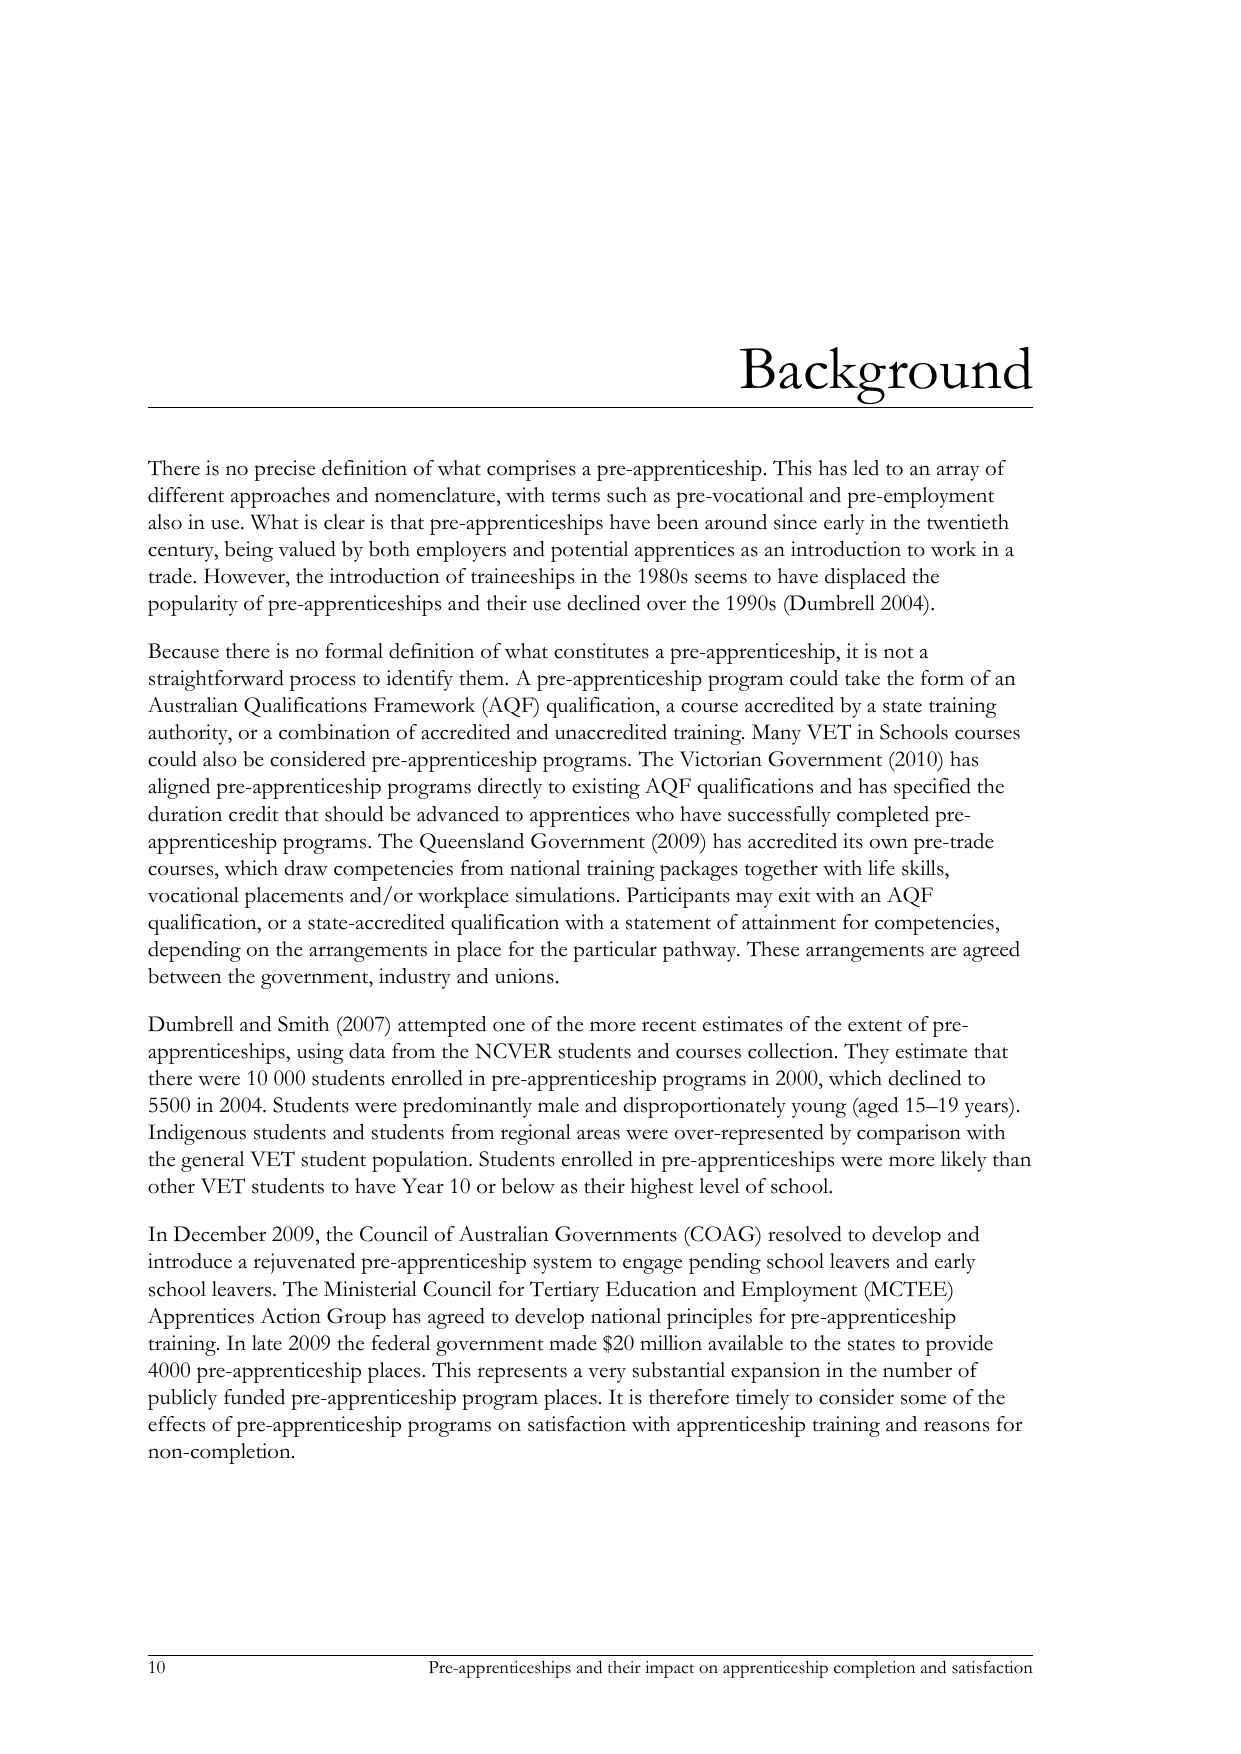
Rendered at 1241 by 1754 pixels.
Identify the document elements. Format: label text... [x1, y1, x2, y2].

text There is no precise definition of what comprises a pre-apprenticeship. This has led to an array of different approaches and nomenclature, with terms such as pre-vocational and pre-employment also in use. What is clear is that pre-apprenticeships have been around since early in the twentieth century, being valued by both employers and potential apprentices as an introduction to work in a trade. However, the introduction of traineeships in the 1980s seems to have displaced the popularity of pre-apprenticeships and their use declined over the 1990s (Dumbrell 2004). [148, 453, 1033, 616]
subtitle Background [148, 193, 1033, 407]
text Because there is no formal definition of what constitutes a pre-apprenticeship, it is not a straightforward process to identify them. A pre-apprenticeship program could take the form of an Australian Qualifications Framework (AQF) qualification, a course accredited by a state training authority, or a combination of accredited and unaccredited training. Many VET in Schools courses could also be considered pre-apprenticeship programs. The Victorian Government (2010) has aligned pre-apprenticeship programs directly to existing AQF qualifications and has specified the duration credit that should be advanced to apprentices who have successfully completed pre-apprenticeship programs. The Queensland Government (2009) has accredited its own pre-trade courses, which draw competencies from national training packages together with life skills, vocational placements and/or workplace simulations. Participants may exit with an AQF qualification, or a state-accredited qualification with a statement of attainment for competencies, depending on the arrangements in place for the particular pathway. These arrangements are agreed between the government, industry and unions. [148, 637, 1033, 989]
text In December 2009, the Council of Australian Governments (COAG) resolved to develop and introduce a rejuvenated pre-apprenticeship system to engage pending school leavers and early school leavers. The Ministerial Council for Tertiary Education and Employment (MCTEE) Apprentices Action Group has agreed to develop national principles for pre-apprenticeship training. In late 2009 the federal government made $20 million available to the states to provide 4000 pre-apprenticeship places. This represents a very substantial expansion in the number of publicly funded pre-apprenticeship program places. It is therefore timely to consider some of the effects of pre-apprenticeship programs on satisfaction with apprenticeship training and reasons for non-completion. [148, 1220, 1033, 1464]
text Dumbrell and Smith (2007) attempted one of the more recent estimates of the extent of pre-apprenticeships, using data from the NCVER students and courses collection. They estimate that there were 10 000 students enrolled in pre-apprenticeship programs in 2000, which declined to 5500 in 2004. Students were predominantly male and disproportionately young (aged 15–19 years). Indigenous students and students from regional areas were over-represented by comparison with the general VET student population. Students enrolled in pre-apprenticeships were more likely than other VET students to have Year 10 or below as their highest level of school. [148, 1010, 1033, 1199]
